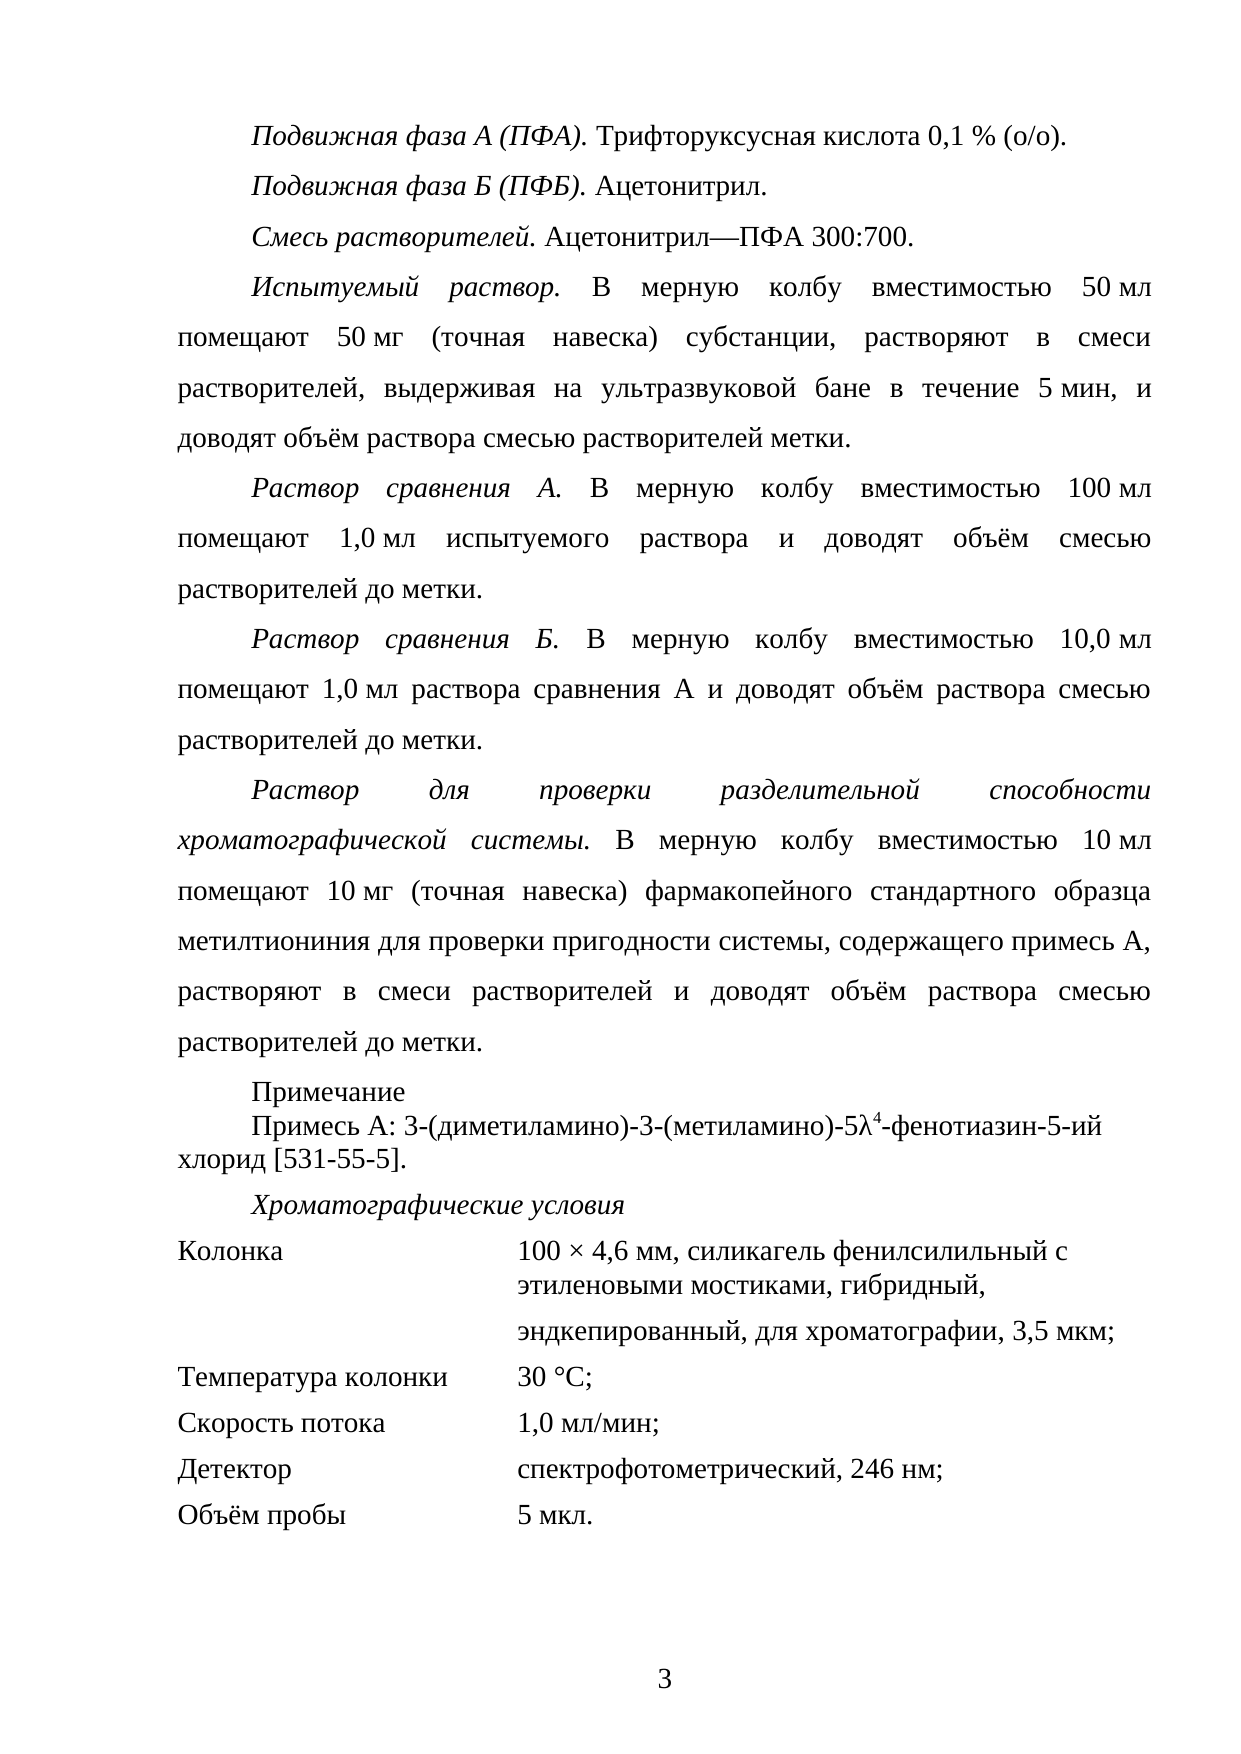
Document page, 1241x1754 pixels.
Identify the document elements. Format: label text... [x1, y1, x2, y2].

text Подвижная фаза А (ПФА). Трифторуксусная кислота 0,1 % (о/о). [177, 118, 1152, 152]
text Подвижная фаза Б (ПФБ). Ацетонитрил. [177, 168, 1152, 202]
table_header Колонка [166, 1233, 506, 1359]
table_cell Детектор [166, 1451, 506, 1497]
table_cell 1,0 мл/мин; [506, 1405, 1163, 1451]
table_cell 5 мкл. [506, 1497, 1163, 1543]
table_cell Температура колонки [166, 1359, 506, 1405]
table_cell спектрофотометрический, 246 нм; [506, 1451, 1163, 1497]
text Раствор сравнения А. В мерную колбу вместимостью 100 мл помещают 1,0 мл испытуемого раствора и доводят объём смесью растворителей до метки. [177, 470, 1152, 604]
text Примечание [177, 1074, 1152, 1108]
text Испытуемый раствор. В мерную колбу вместимостью 50 мл помещают 50 мг (точная навеска) субстанции, растворяют в смеси растворителей, выдерживая на ультразвуковой бане в течение 5 мин, и доводят объём раствора смесью растворителей метки. [177, 269, 1152, 453]
table_cell 30 °С; [506, 1359, 1163, 1405]
text Раствор сравнения Б. В мерную колбу вместимостью 10,0 мл помещают 1,0 мл раствора сравнения А и доводят объём раствора смесью растворителей до метки. [177, 621, 1152, 755]
text Примесь А: 3-(диметиламино)-3-(метиламино)-5λ4-фенотиазин-5-ий хлорид [531-55-5]. [177, 1108, 1152, 1175]
table_header 100 × 4,6 мм, силикагель фенилсилильный с этиленовыми мостиками, гибридный, эндкепированный, для хроматографии, 3,5 мкм; [506, 1233, 1163, 1359]
text Смесь растворителей. Ацетонитрил—ПФА 300:700. [177, 219, 1152, 252]
text Хроматографические условия [177, 1187, 1152, 1221]
table_cell Скорость потока [166, 1405, 506, 1451]
text Раствор для проверки разделительной способности хроматографической системы. В мерную колбу вместимостью 10 мл помещают 10 мг (точная навеска) фармакопейного стандартного образца метилтиониния для проверки пригодности системы, содержащего примесь А, растворяют в смеси растворителей и доводят объём раствора смесью растворителей до метки. [177, 772, 1152, 1057]
table_cell Объём пробы [166, 1497, 506, 1543]
